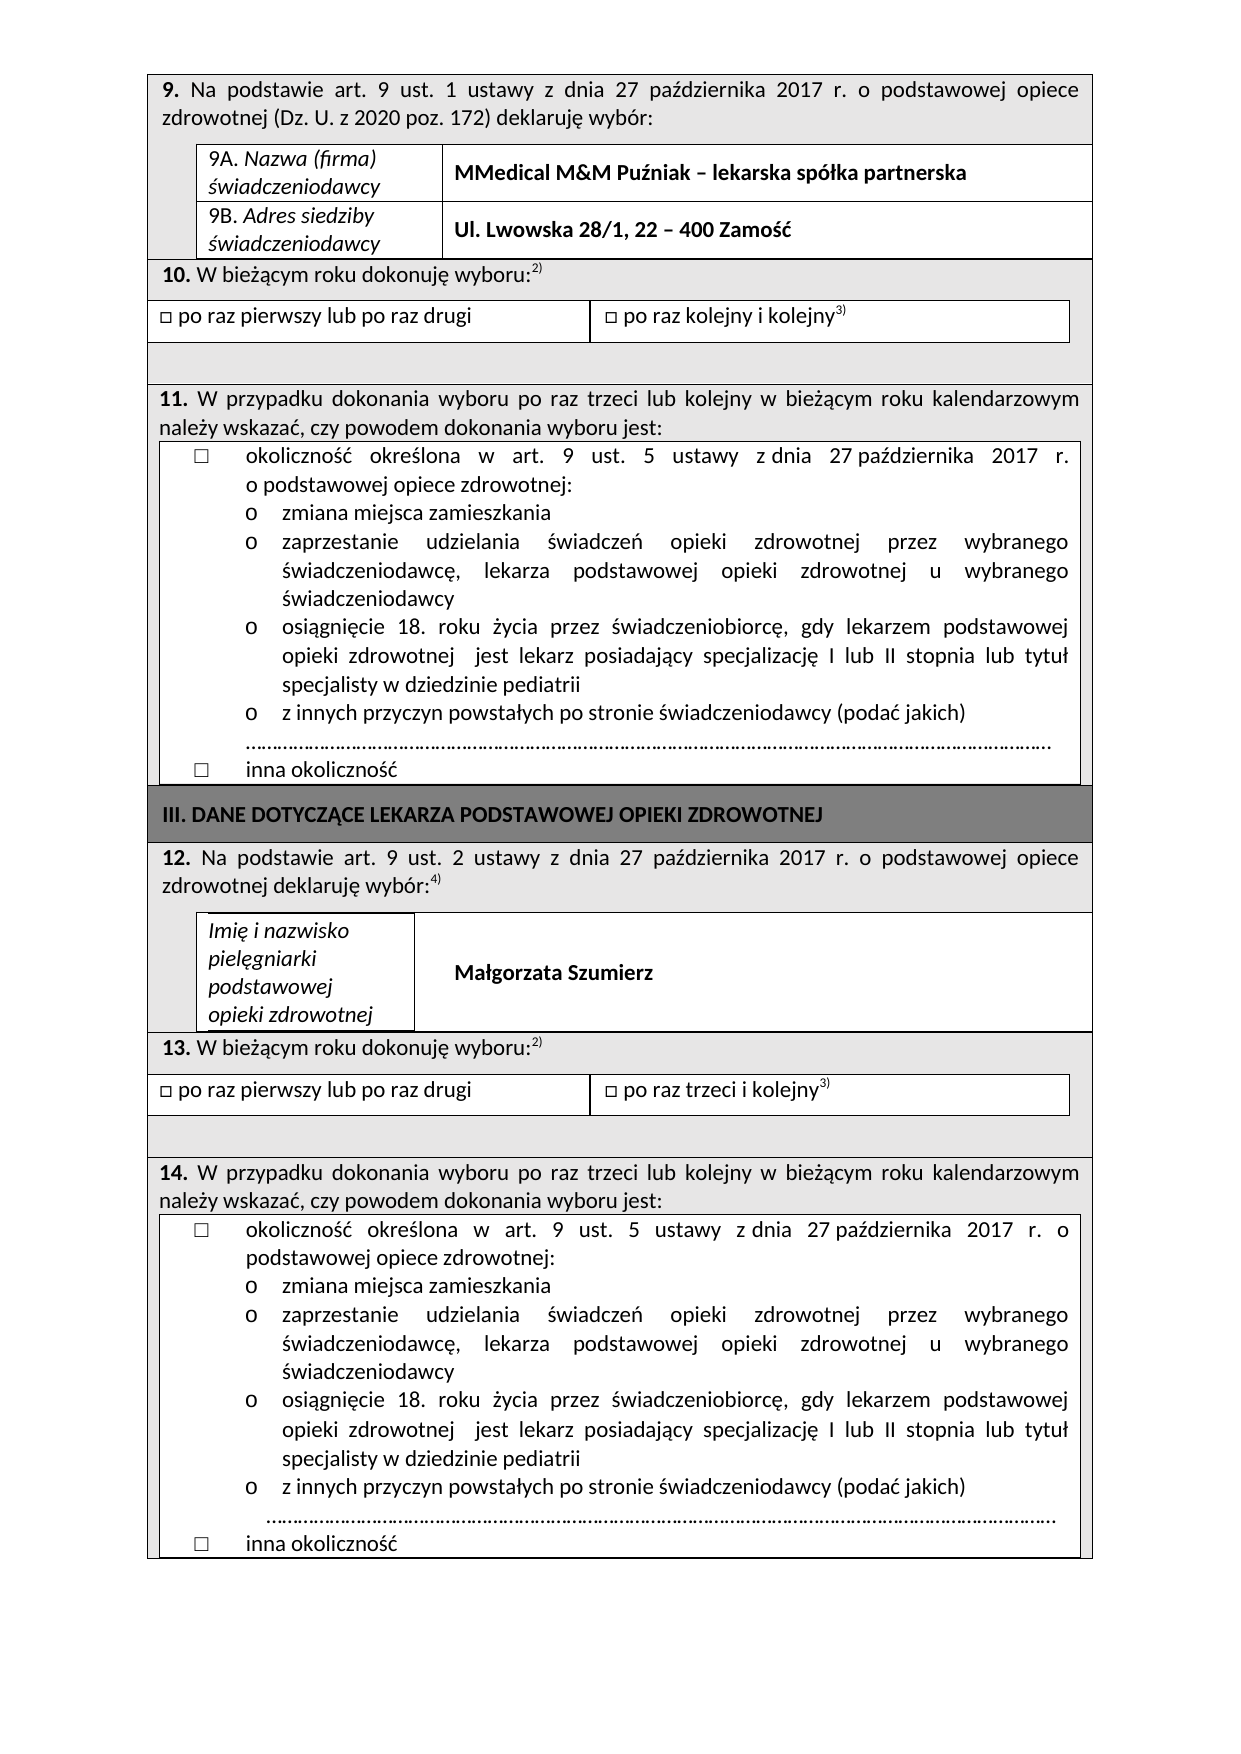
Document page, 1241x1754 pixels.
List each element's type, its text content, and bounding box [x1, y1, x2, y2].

table_cell 13. W bieżącym roku dokonuję wyboru:2) [148, 1033, 1092, 1157]
table_cell 10. W bieżącym roku dokonuję wyboru:2) [148, 260, 1092, 383]
table_cell 11. W przypadku dokonania wyboru po raz trzeci lub kolejny w bieżącym roku kalendarzowym należy wskazać, czy powodem dokonania wyboru jest: [148, 385, 1092, 785]
table_cell DANE DOTYCZĄCE LEKARZA PODSTAWOWEJ OPIEKI ZDROWOTNEJ [148, 786, 1092, 842]
table_cell 9. Na podstawie art. 9 ust. 1 ustawy z dnia 27 października 2017 r. o podstawowej opiece zdrowotnej (Dz. U. z 2020 poz. 172) deklaruję wybór: [148, 75, 1092, 259]
table_cell 12. Na podstawie art. 9 ust. 2 ustawy z dnia 27 października 2017 r. o podstawowej opiece zdrowotnej deklaruję wybór:4) [148, 843, 1092, 1032]
table_cell 14. W przypadku dokonania wyboru po raz trzeci lub kolejny w bieżącym roku kalendarzowym należy wskazać, czy powodem dokonania wyboru jest: [148, 1158, 1092, 1558]
